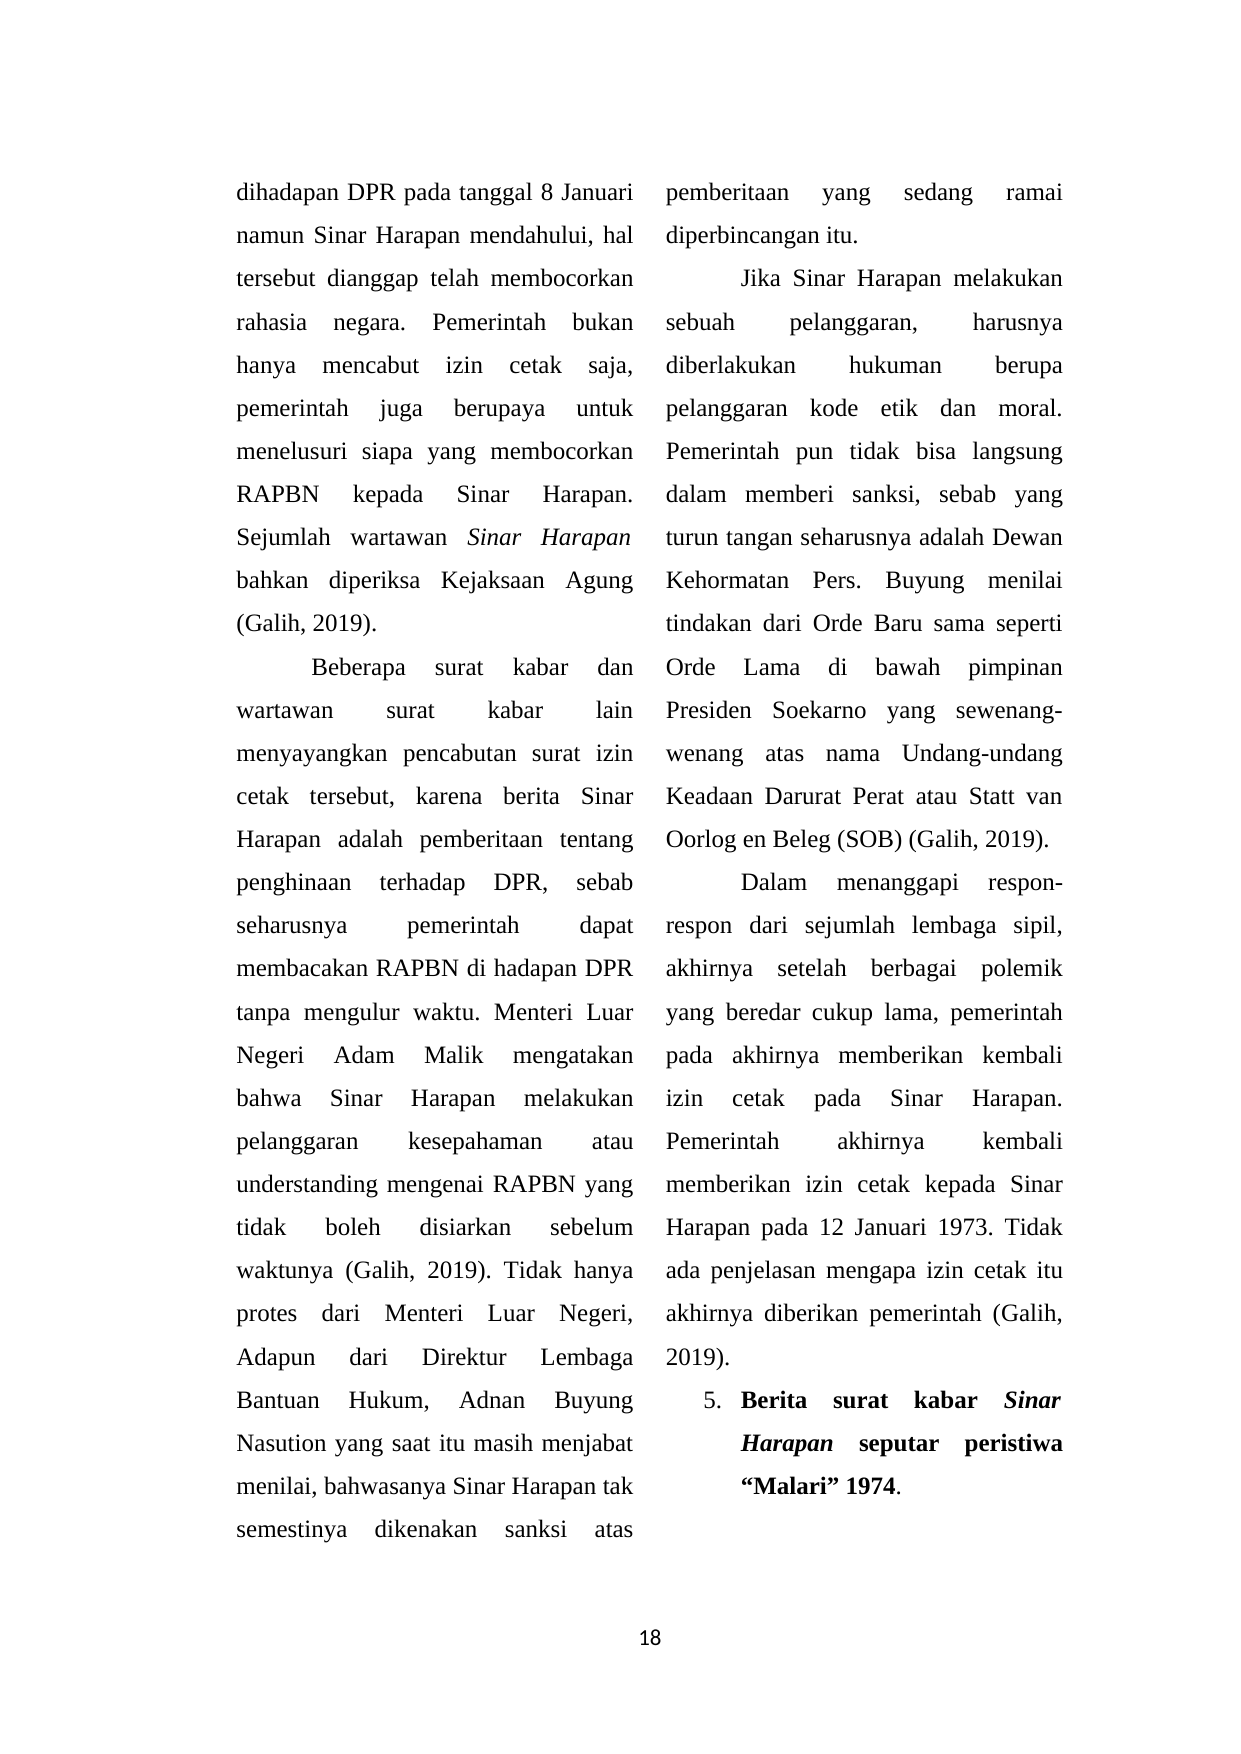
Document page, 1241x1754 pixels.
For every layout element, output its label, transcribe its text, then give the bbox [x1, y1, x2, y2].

text Dalam menanggapi respon-respon dari sejumlah lembaga sipil, akhirnya setelah berbagai polemik yang beredar cukup lama, pemerintah pada akhirnya memberikan kembali izin cetak pada Sinar Harapan. Pemerintah akhirnya kembali memberikan izin cetak kepada Sinar Harapan pada 12 Januari 1973. Tidak ada penjelasan mengapa izin cetak itu akhirnya diberikan pemerintah (Galih, 2019). [666, 867, 1063, 1370]
text Jika Sinar Harapan melakukan sebuah pelanggaran, harusnya diberlakukan hukuman berupa pelanggaran kode etik dan moral. Pemerintah pun tidak bisa langsung dalam memberi sanksi, sebab yang turun tangan seharusnya adalah Dewan Kehormatan Pers. Buyung menilai tindakan dari Orde Baru sama seperti Orde Lama di bawah pimpinan Presiden Soekarno yang sewenang-wenang atas nama Undang-undang Keadaan Darurat Perat atau Statt van Oorlog en Beleg (SOB) (Galih, 2019). [666, 263, 1063, 853]
list Berita surat kabar Sinar Harapan seputar peristiwa “Malari” 1974. [703, 1385, 1063, 1500]
text Beberapa surat kabar dan wartawan surat kabar lain menyayangkan pencabutan surat izin cetak tersebut, karena berita Sinar Harapan adalah pemberitaan tentang penghinaan terhadap DPR, sebab seharusnya pemerintah dapat membacakan RAPBN di hadapan DPR tanpa mengulur waktu. Menteri Luar Negeri Adam Malik mengatakan bahwa Sinar Harapan melakukan pelanggaran kesepahaman atau understanding mengenai RAPBN yang tidak boleh disiarkan sebelum waktunya (Galih, 2019). Tidak hanya protes dari Menteri Luar Negeri, Adapun dari Direktur Lembaga Bantuan Hukum, Adnan Buyung Nasution yang saat itu masih menjabat menilai, bahwasanya Sinar Harapan tak semestinya dikenakan sanksi atas pemberitaan yang sedang ramai diperbincangan itu. [236, 652, 633, 1543]
